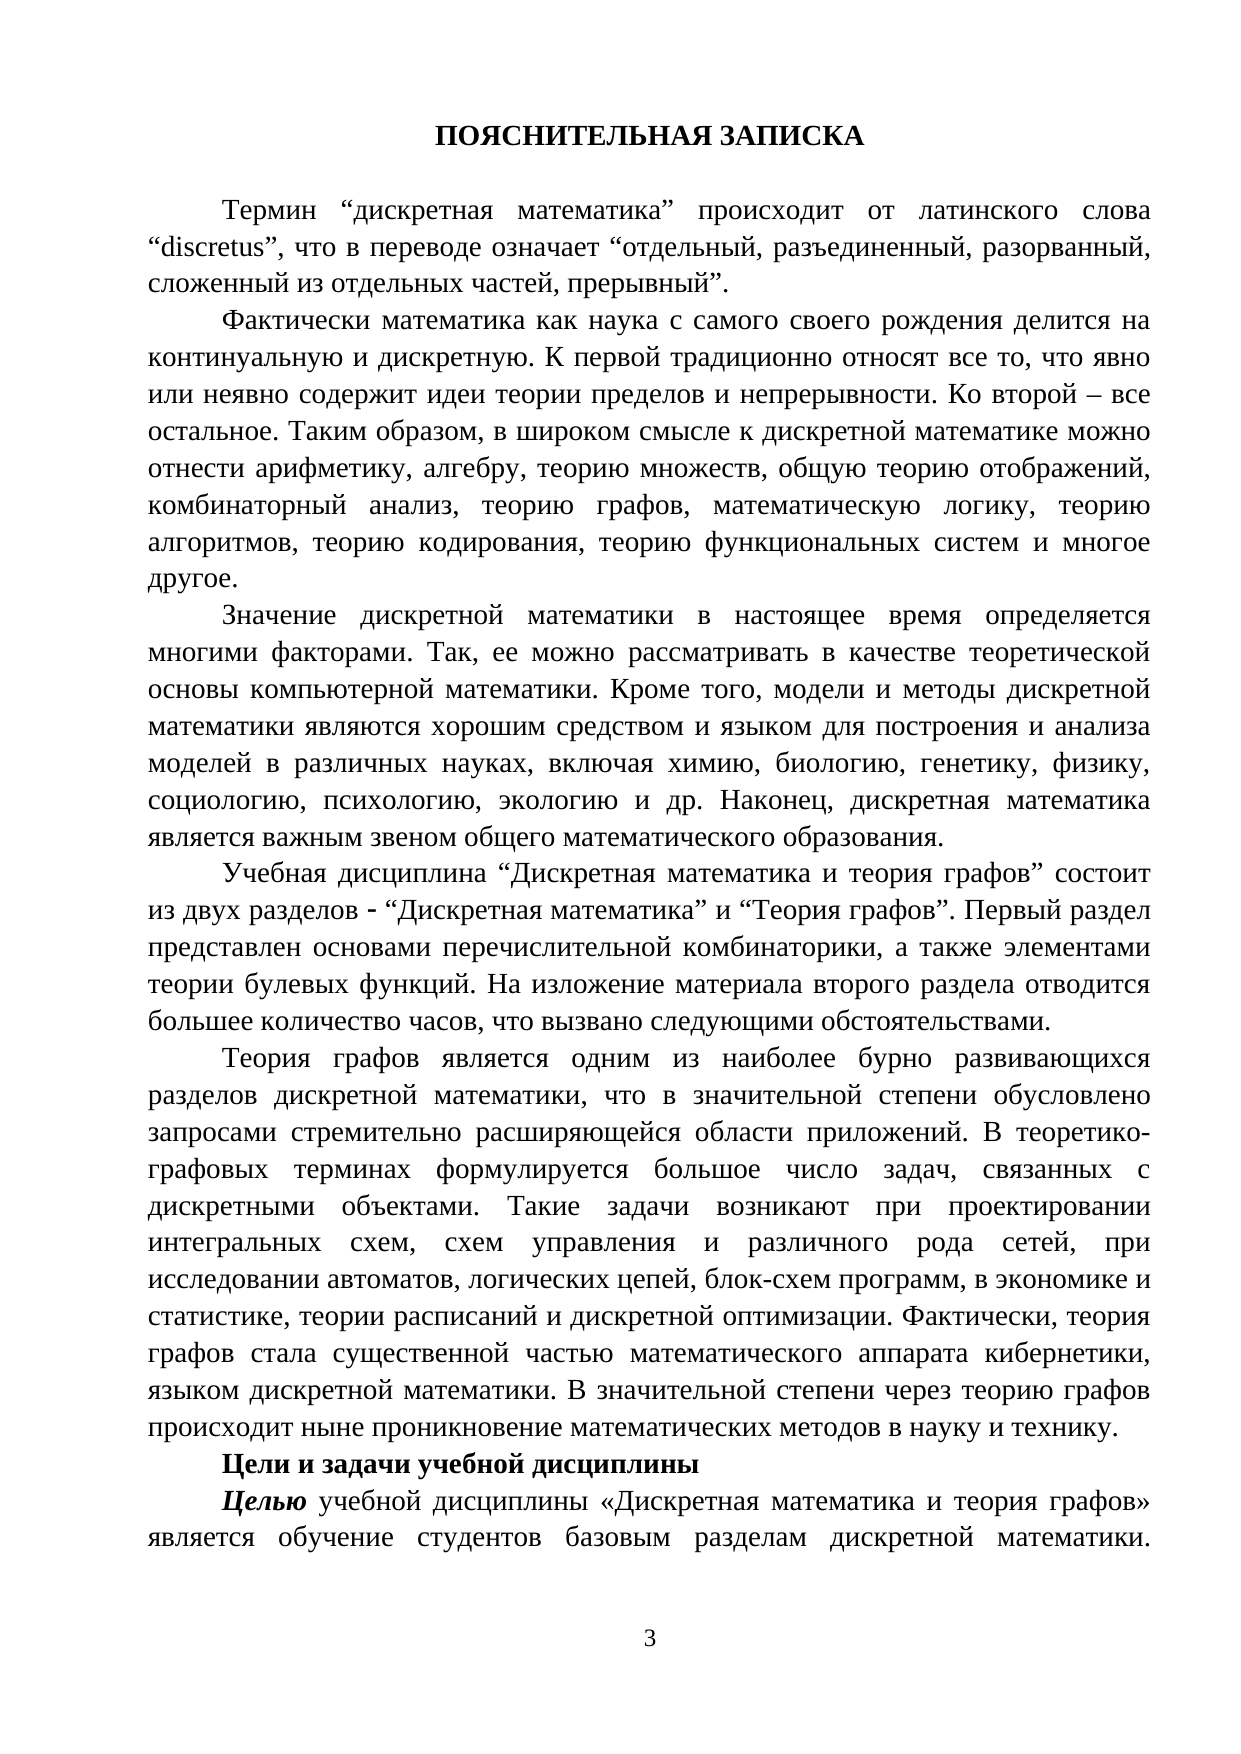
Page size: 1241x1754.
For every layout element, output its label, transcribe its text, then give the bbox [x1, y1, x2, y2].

text Цели и задачи учебной дисциплины [148, 1446, 1152, 1479]
text Теория графов является одним из наиболее бурно развивающихся разделов дискретной математики, что в значительной степени обусловлено запросами стремительно расширяющейся области приложений. В теоретико-графовых терминах формулируется большое число задач, связанных с дискретными объектами. Такие задачи возникают при проектировании интегральных схем, схем управления и различного рода сетей, при исследовании автоматов, логических цепей, блок-схем программ, в экономике и статистике, теории расписаний и дискретной оптимизации. Фактически, теория графов стала существенной частью математического аппарата кибернетики, языком дискретной математики. В значительной степени через теорию графов происходит ныне проникновение математических методов в науку и технику. [148, 1040, 1152, 1442]
text Учебная дисциплина “Дискретная математика и теория графов” состоит из двух разделов “Дискретная математика” и “Теория графов”. Первый раздел представлен основами перечислительной комбинаторики, а также элементами теории булевых функций. На изложение материала второго раздела отводится большее количество часов, что вызвано следующими обстоятельствами. [148, 856, 1152, 1037]
text Фактически математика как наука с самого своего рождения делится на континуальную и дискретную. К первой традиционно относят все то, что явно или неявно содержит идеи теории пределов и непрерывности. Ко второй – все остальное. Таким образом, в широком смысле к дискретной математике можно отнести арифметику, алгебру, теорию множеств, общую теорию отображений, комбинаторный анализ, теорию графов, математическую логику, теорию алгоритмов, теорию кодирования, теорию функциональных систем и многое другое. [148, 302, 1152, 594]
text Значение дискретной математики в настоящее время определяется многими факторами. Так, ее можно рассматривать в качестве теоретической основы компьютерной математики. Кроме того, модели и методы дискретной математики являются хорошим средством и языком для построения и анализа моделей в различных науках, включая химию, биологию, генетику, физику, социологию, психологию, экологию и др. Наконец, дискретная математика является важным звеном общего математического образования. [148, 597, 1152, 852]
text Пояснительная записка [148, 118, 1152, 152]
text Термин “дискретная математика” происходит от латинского слова “discretus”, что в переводе означает “отдельный, разъединенный, разорванный, сложенный из отдельных частей, прерывный”. [148, 192, 1152, 299]
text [148, 1483, 1152, 1553]
